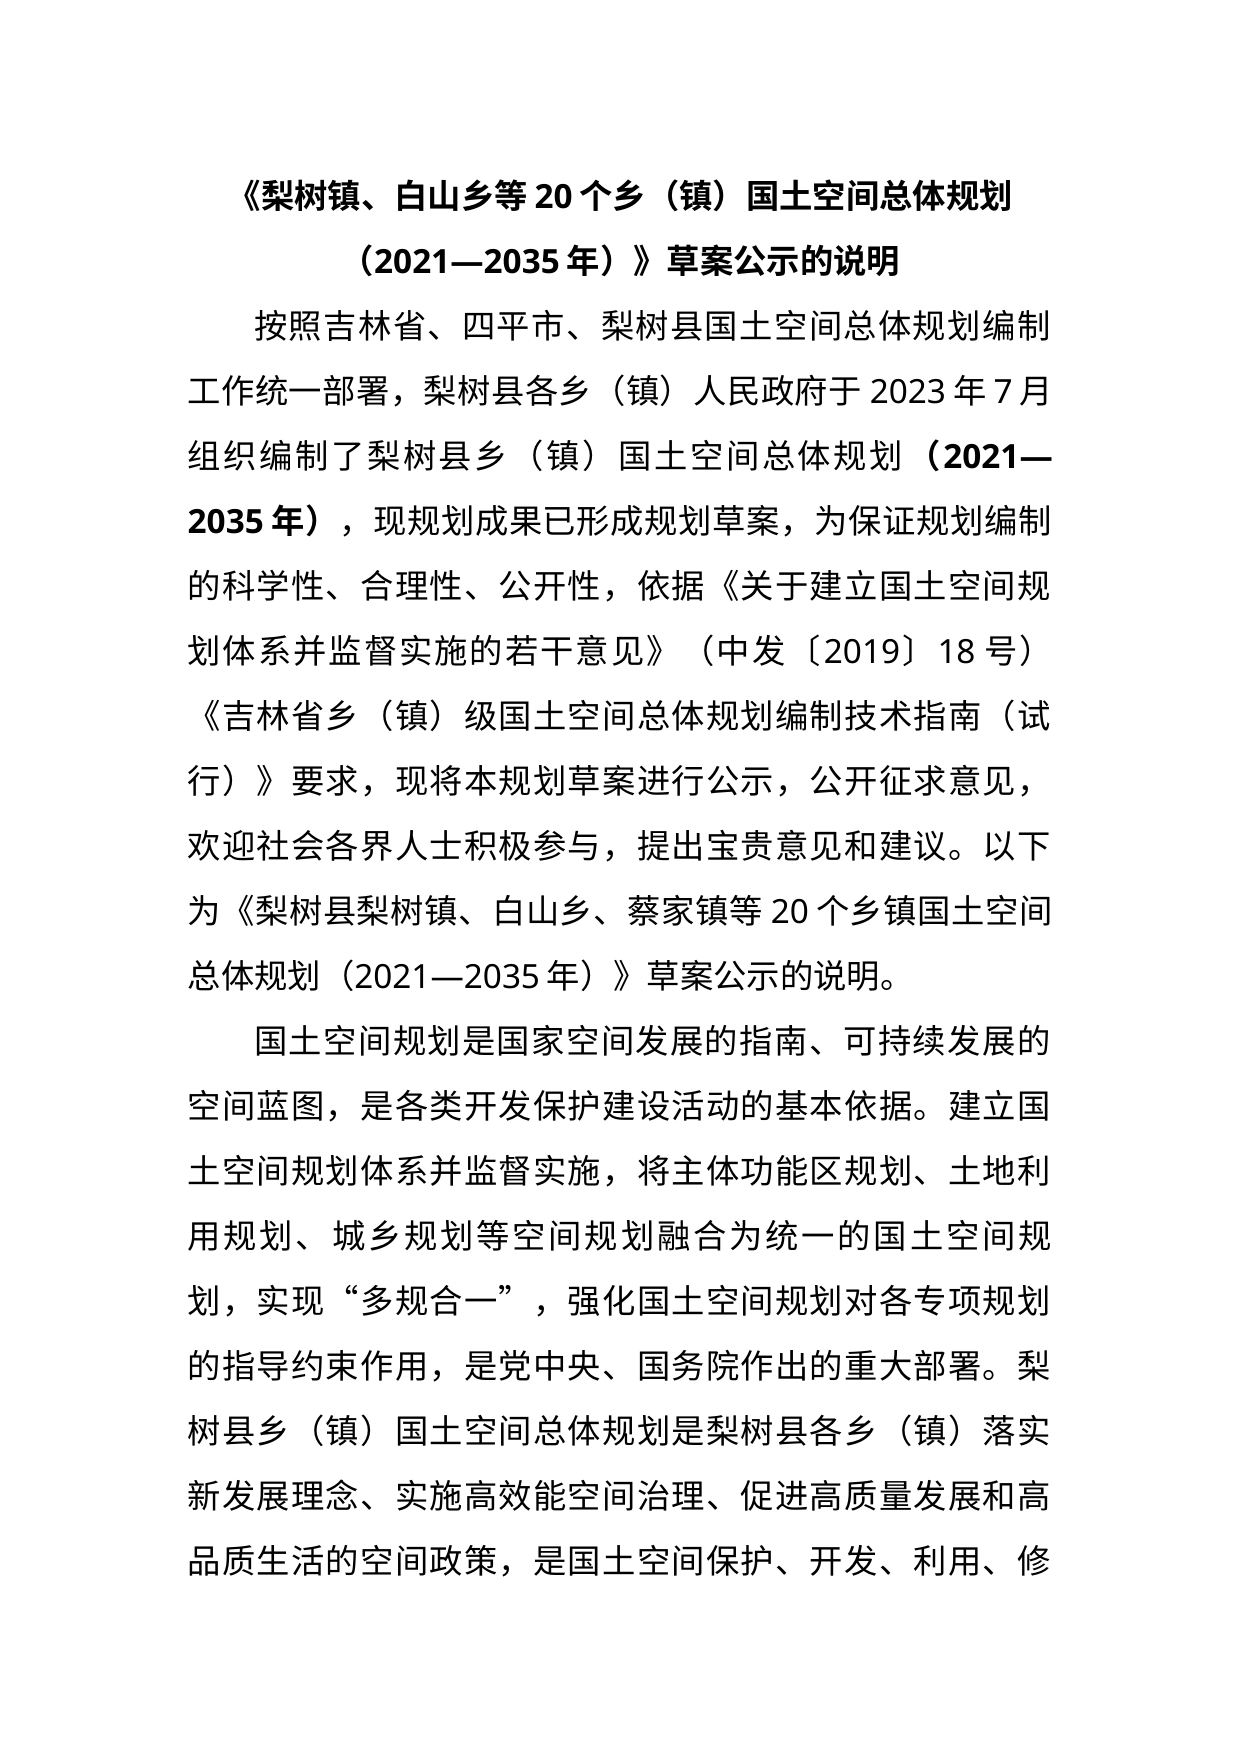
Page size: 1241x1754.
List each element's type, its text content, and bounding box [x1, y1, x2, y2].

text 《梨树镇、白山乡等20个乡（镇）国土空间总体规划 [187, 162, 1053, 227]
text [187, 1007, 1053, 1592]
text （2021—2035年）》草案公示的说明 [187, 227, 1053, 292]
text 按照吉林省、四平市、梨树县国土空间总体规划编制工作统一部署，梨树县各乡（镇）人民政府于2023年7月组织编制了梨树县乡（镇）国土空间总体规划（2021—2035年），现规划成果已形成规划草案，为保证规划编制的科学性、合理性、公开性，依据《关于建立国土空间规划体系并监督实施的若干意见》（中发〔2019〕18号）《吉林省乡（镇）级国土空间总体规划编制技术指南（试行）》要求，现将本规划草案进行公示，公开征求意见，欢迎社会各界人士积极参与，提出宝贵意见和建议。以下为《梨树县梨树镇、白山乡、蔡家镇等20个乡镇国土空间总体规划（2021—2035年）》草案公示的说明。 [187, 292, 1053, 1007]
